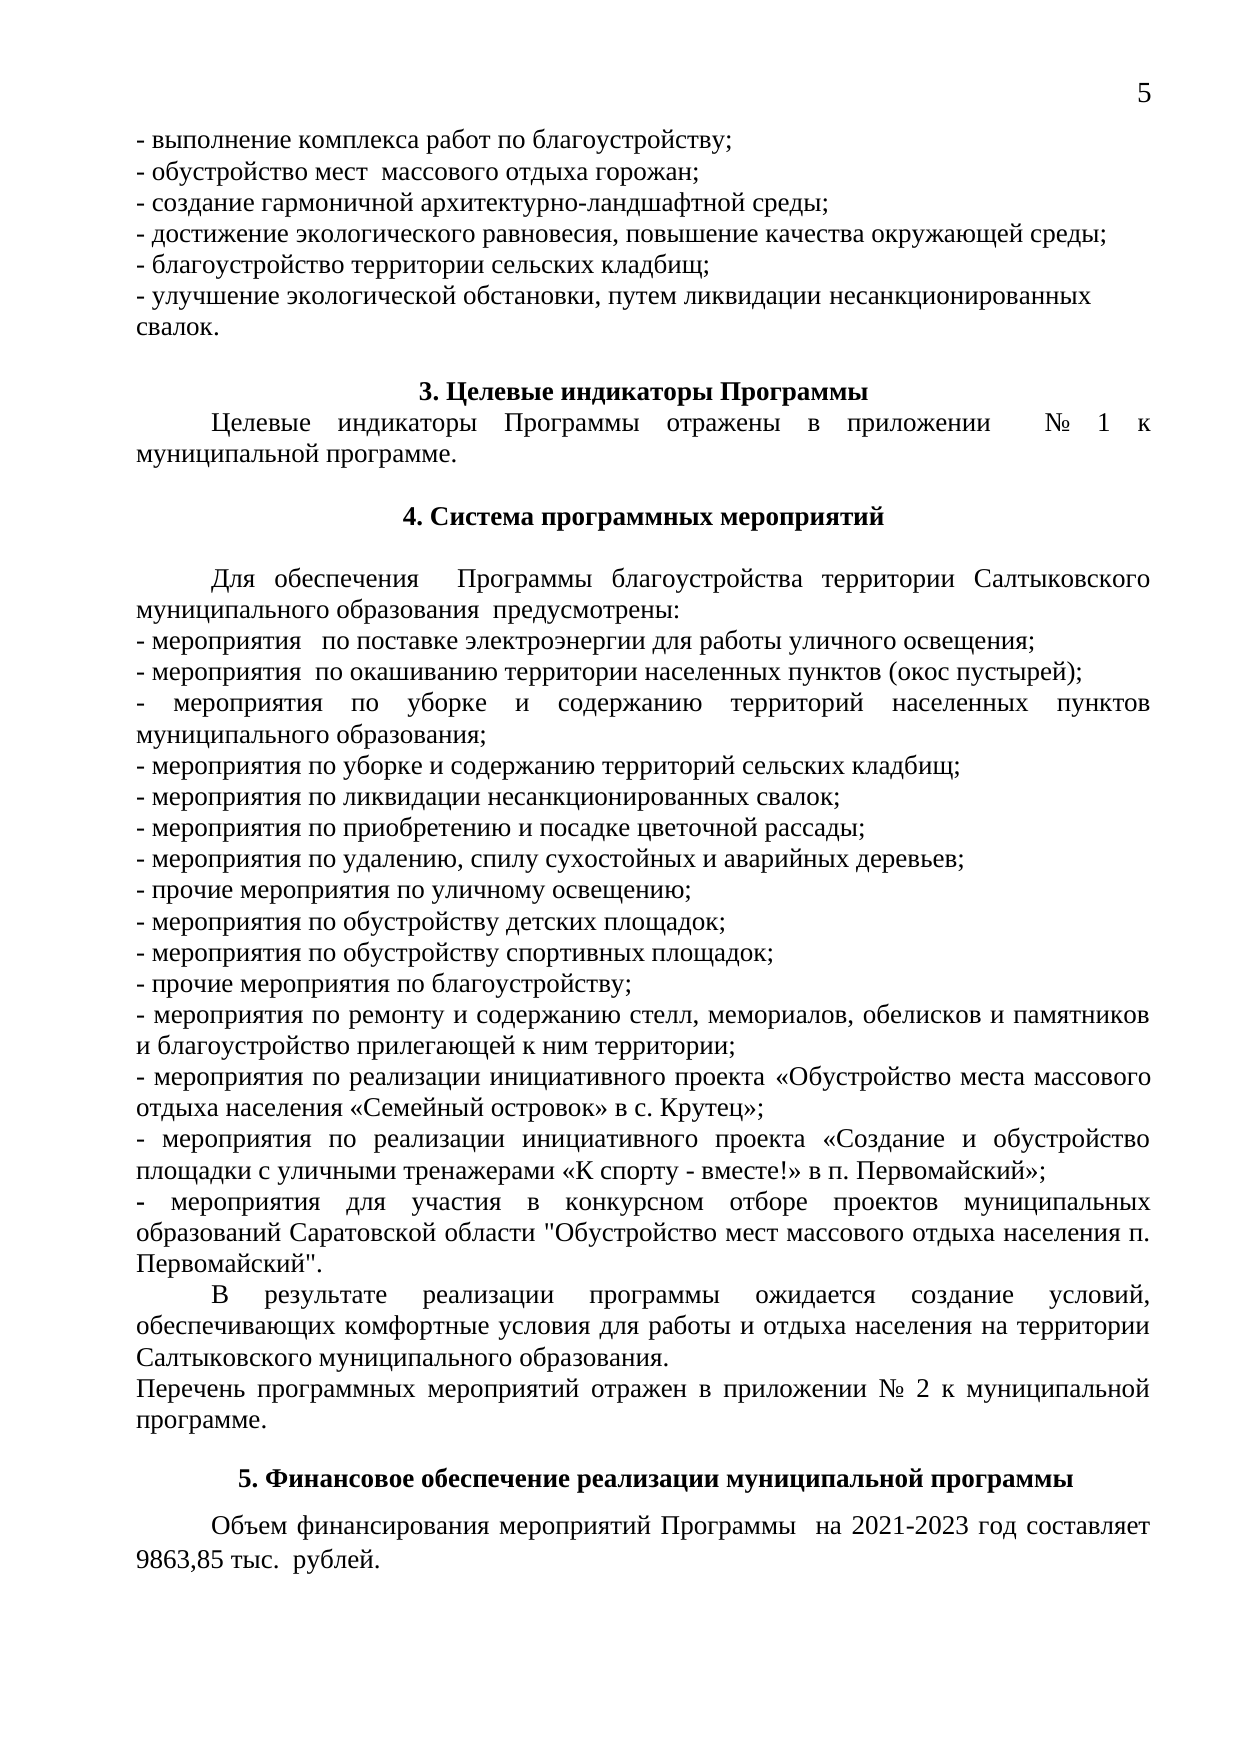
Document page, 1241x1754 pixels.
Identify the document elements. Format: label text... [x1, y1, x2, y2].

text - мероприятия по обустройству спортивных площадок; [136, 936, 1152, 967]
text - выполнение комплекса работ по благоустройству; [136, 123, 1152, 155]
text - мероприятия для участия в конкурсном отборе проектов муниципальных образований Саратовской области "Обустройство мест массового отдыха населения п. Первомайский". [136, 1185, 1152, 1278]
text 3. Целевые индикаторы Программы [136, 375, 1152, 406]
text - мероприятия по реализации инициативного проекта «Обустройство места массового отдыха населения «Семейный островок» в с. Крутец»; [136, 1060, 1152, 1123]
text - мероприятия по ликвидации несанкционированных свалок; [136, 780, 1152, 811]
text 4. Система программных мероприятий [136, 500, 1152, 531]
text - благоустройство территории сельских кладбищ; [136, 248, 1152, 279]
text - мероприятия по реализации инициативного проекта «Создание и обустройство площадки с уличными тренажерами «К спорту - вместе!» в п. Первомайский»; [136, 1123, 1152, 1185]
text - прочие мероприятия по благоустройству; [136, 967, 1152, 998]
text - обустройство мест массового отдыха горожан; [136, 155, 1152, 186]
text - мероприятия по приобретению и посадке цветочной рассады; [136, 811, 1152, 842]
text Перечень программных мероприятий отражен в приложении № 2 к муниципальной программе. [136, 1372, 1152, 1434]
text В результате реализации программы ожидается создание условий, обеспечивающих комфортные условия для работы и отдыха населения на территории Салтыковского муниципального образования. [136, 1278, 1152, 1372]
text - мероприятия по обустройству детских площадок; [136, 904, 1152, 936]
text - прочие мероприятия по уличному освещению; [136, 873, 1152, 904]
text - мероприятия по поставке электроэнергии для работы уличного освещения; [136, 624, 1152, 655]
text - мероприятия по уборке и содержанию территорий населенных пунктов муниципального образования; [136, 687, 1152, 749]
text Целевые индикаторы Программы отражены в приложении № 1 к муниципальной программе. [136, 406, 1152, 468]
text - мероприятия по окашиванию территории населенных пунктов (окос пустырей); [136, 655, 1152, 687]
text Для обеспечения Программы благоустройства территории Салтыковского муниципального образования предусмотрены: [136, 562, 1152, 624]
text - мероприятия по удалению, спилу сухостойных и аварийных деревьев; [136, 842, 1152, 873]
text 5. Финансовое обеспечение реализации муниципальной программы [136, 1462, 1152, 1493]
text - создание гармоничной архитектурно-ландшафтной среды; [136, 186, 1152, 217]
text - мероприятия по уборке и содержанию территорий сельских кладбищ; [136, 749, 1152, 780]
text - мероприятия по ремонту и содержанию стелл, мемориалов, обелисков и памятников и благоустройство прилегающей к ним территории; [136, 998, 1152, 1060]
text - улучшение экологической обстановки, путем ликвидации несанкционированных свалок. [136, 279, 1152, 342]
text - достижение экологического равновесия, повышение качества окружающей среды; [136, 217, 1152, 248]
text Объем финансирования мероприятий Программы на 2021-2023 год составляет 9863,85 тыс. рублей. [136, 1509, 1152, 1574]
